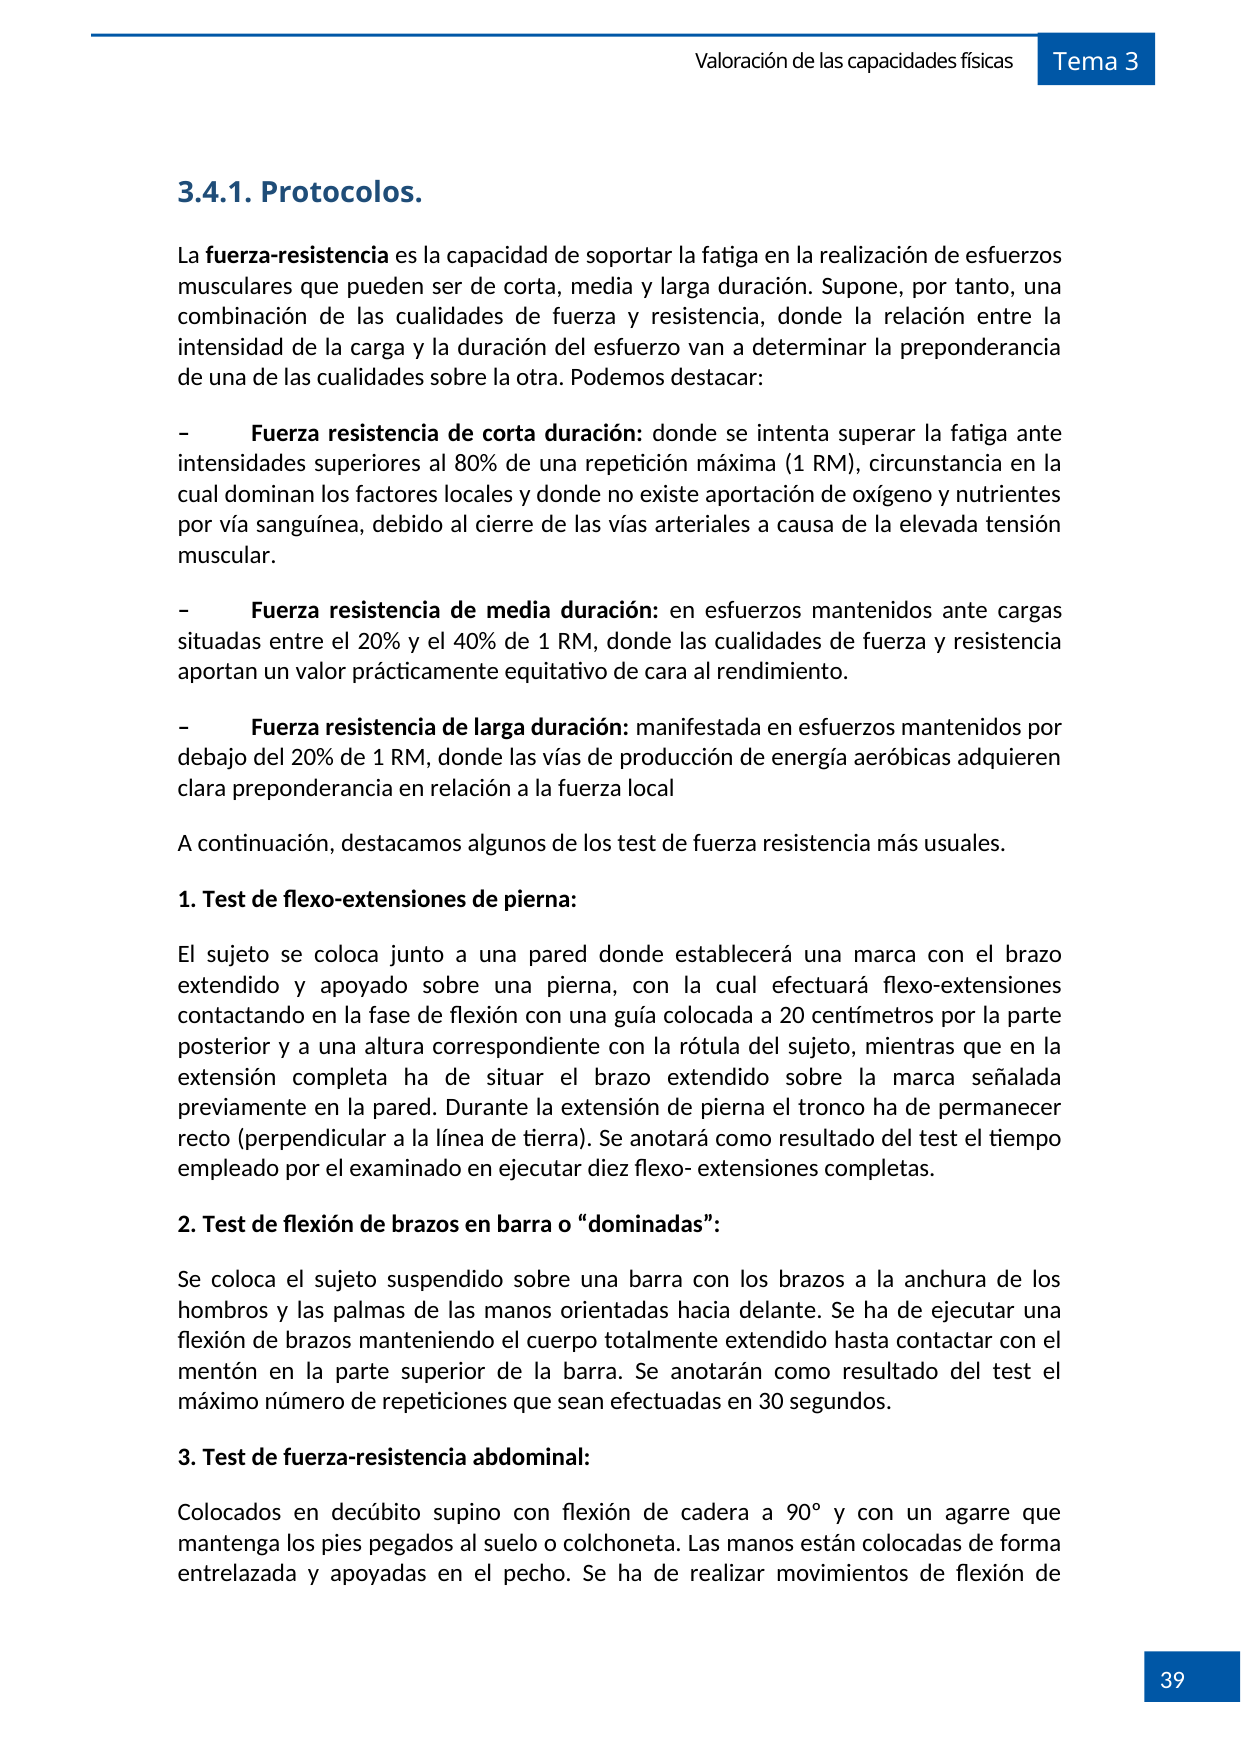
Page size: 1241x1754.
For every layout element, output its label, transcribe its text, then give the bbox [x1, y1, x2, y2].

text 2. Test de flexión de brazos en barra o “dominadas”: [177, 1208, 1063, 1238]
text – Fuerza resistencia de larga duración: manifestada en esfuerzos mantenidos por debajo del 20% de 1 RM, donde las vías de producción de energía aeróbicas adquieren clara preponderancia en relación a la fuerza local [177, 711, 1063, 803]
text El sujeto se coloca junto a una pared donde establecerá una marca con el brazo extendido y apoyado sobre una pierna, con la cual efectuará flexo-extensiones contactando en la fase de flexión con una guía colocada a 20 centímetros por la parte posterior y a una altura correspondiente con la rótula del sujeto, mientras que en la extensión completa ha de situar el brazo extendido sobre la marca señalada previamente en la pared. Durante la extensión de pierna el tronco ha de permanecer recto (perpendicular a la línea de tierra). Se anotará como resultado del test el tiempo empleado por el examinado en ejecutar diez flexo- extensiones completas. [177, 939, 1063, 1183]
subtitle 3.4.1. Protocolos. [177, 171, 1063, 211]
text A continuación, destacamos algunos de los test de fuerza resistencia más usuales. [177, 828, 1063, 858]
text – Fuerza resistencia de media duración: en esfuerzos mantenidos ante cargas situadas entre el 20% y el 40% de 1 RM, donde las cualidades de fuerza y resistencia aportan un valor prácticamente equitativo de cara al rendimiento. [177, 594, 1063, 686]
text – Fuerza resistencia de corta duración: donde se intenta superar la fatiga ante intensidades superiores al 80% de una repetición máxima (1 RM), circunstancia en la cual dominan los factores locales y donde no existe aportación de oxígeno y nutrientes por vía sanguínea, debido al cierre de las vías arteriales a causa de la elevada tensión muscular. [177, 417, 1063, 569]
text 1. Test de flexo-extensiones de pierna: [177, 883, 1063, 914]
text Se coloca el sujeto suspendido sobre una barra con los brazos a la anchura de los hombros y las palmas de las manos orientadas hacia delante. Se ha de ejecutar una flexión de brazos manteniendo el cuerpo totalmente extendido hasta contactar con el mentón en la parte superior de la barra. Se anotarán como resultado del test el máximo número de repeticiones que sean efectuadas en 30 segundos. [177, 1263, 1063, 1416]
text 3. Test de fuerza-resistencia abdominal: [177, 1441, 1063, 1471]
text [177, 1496, 1063, 1588]
text La fuerza-resistencia es la capacidad de soportar la fatiga en la realización de esfuerzos musculares que pueden ser de corta, media y larga duración. Supone, por tanto, una combinación de las cualidades de fuerza y resistencia, donde la relación entre la intensidad de la carga y la duración del esfuerzo van a determinar la preponderancia de una de las cualidades sobre la otra. Podemos destacar: [177, 239, 1063, 392]
